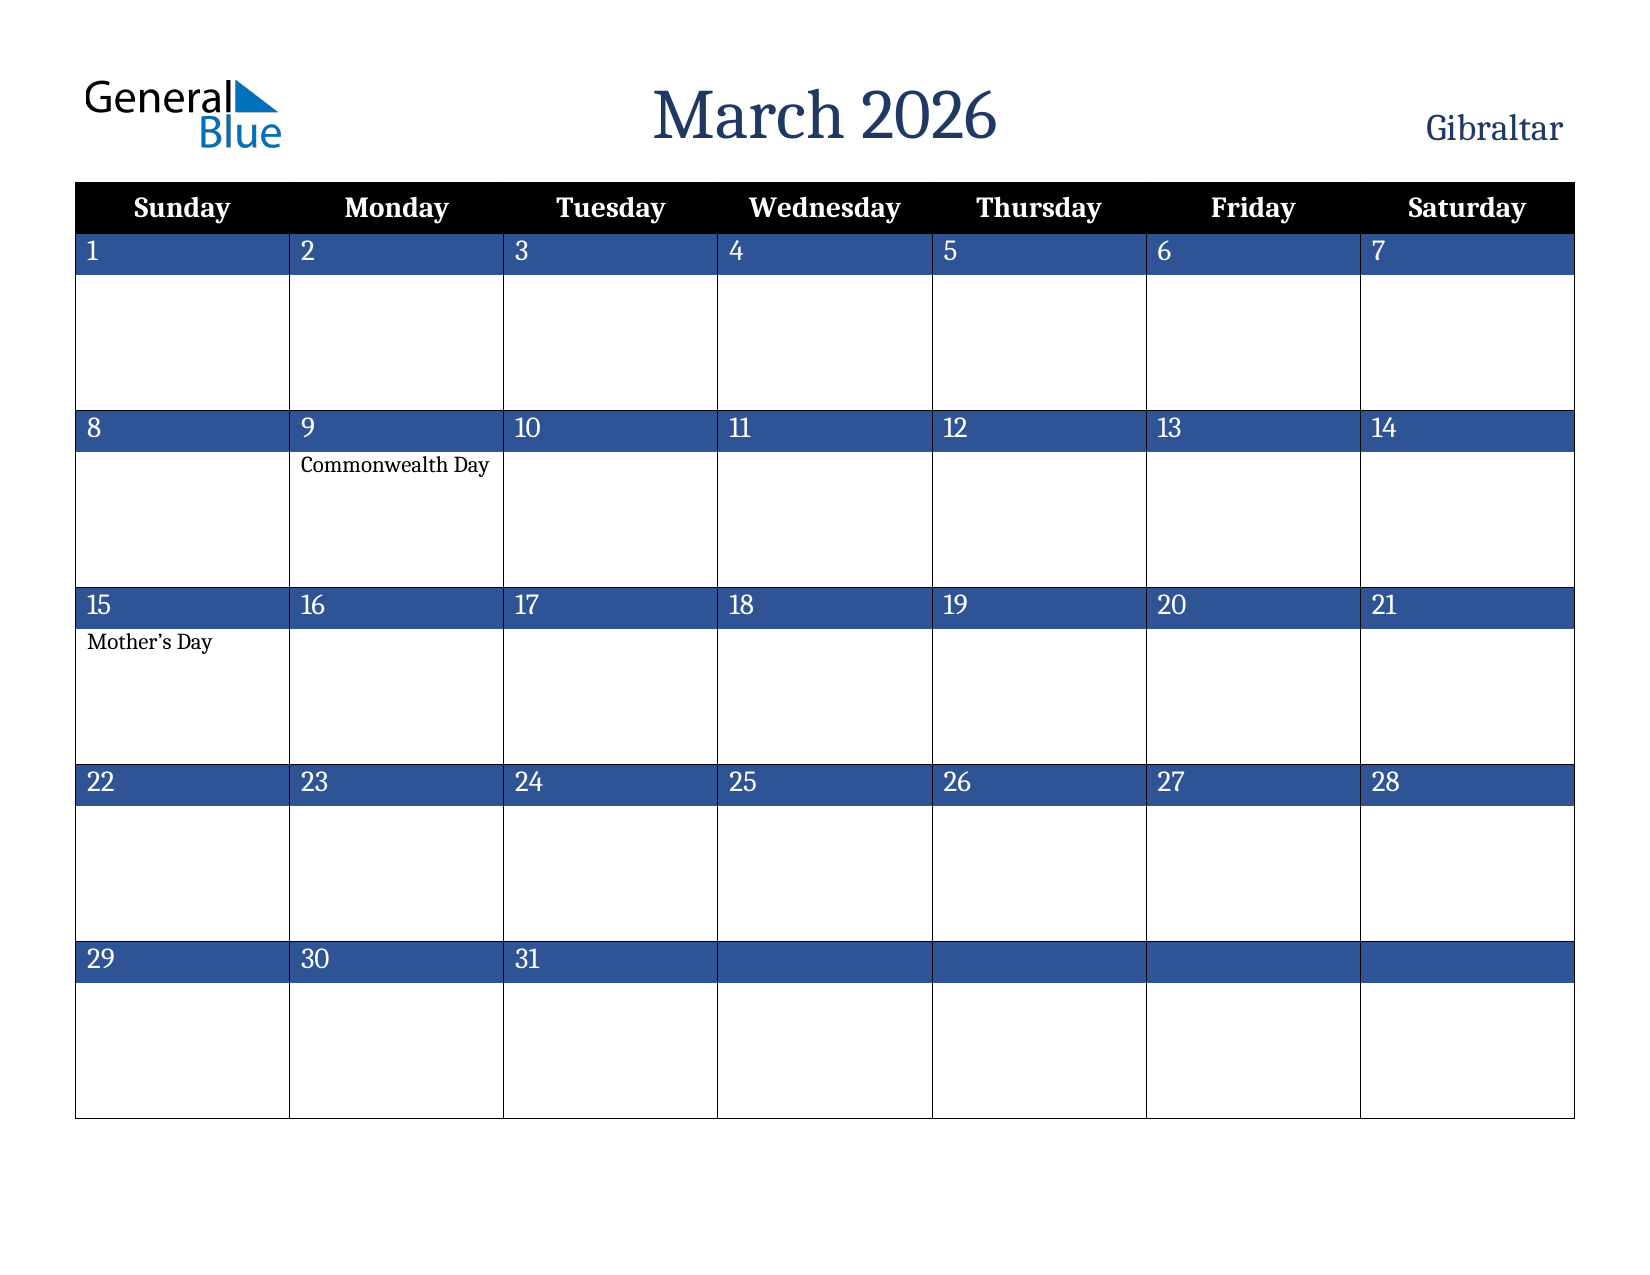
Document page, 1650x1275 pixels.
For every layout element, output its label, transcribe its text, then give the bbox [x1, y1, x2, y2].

table_cell [504, 629, 717, 764]
table_header March 2026 [504, 75, 1146, 182]
table_cell Commonwealth Day [290, 452, 503, 587]
table_cell Thursday [933, 183, 1146, 233]
table_cell [933, 452, 1146, 587]
table_cell 6 [1147, 234, 1360, 275]
table_cell [1147, 275, 1360, 410]
table_cell 21 [1361, 588, 1574, 629]
table_cell 27 [1147, 765, 1360, 806]
table_cell 31 [504, 942, 717, 983]
table_cell [290, 806, 503, 941]
table_cell 2 [290, 234, 503, 275]
table_cell [1147, 452, 1360, 587]
table_cell [504, 275, 717, 410]
table_cell [718, 452, 932, 587]
table_cell 12 [933, 411, 1146, 452]
table_cell [1361, 629, 1574, 764]
table_cell [76, 275, 289, 410]
table_cell [718, 806, 932, 941]
table_cell [76, 452, 289, 587]
table_cell [504, 983, 717, 1118]
table_cell 9 [290, 411, 503, 452]
table_cell [76, 806, 289, 941]
table_cell 5 [933, 234, 1146, 275]
table_cell [933, 983, 1146, 1118]
table_cell [718, 983, 932, 1118]
table_cell [504, 806, 717, 941]
table_cell [933, 942, 1146, 983]
table_cell [933, 629, 1146, 764]
table_cell 30 [290, 942, 503, 983]
table_cell 3 [504, 234, 717, 275]
table_cell [1361, 452, 1574, 587]
table_cell [933, 275, 1146, 410]
table_cell [290, 629, 503, 764]
table_cell [1361, 806, 1574, 941]
table_cell [718, 275, 932, 410]
table_cell [1147, 806, 1360, 941]
table_cell [1147, 629, 1360, 764]
table_cell 22 [76, 765, 289, 806]
table_cell [1361, 942, 1574, 983]
table_cell 11 [718, 411, 932, 452]
table_cell 18 [718, 588, 932, 629]
table_cell 19 [933, 588, 1146, 629]
table_cell [504, 452, 717, 587]
table_cell 7 [1361, 234, 1574, 275]
table_cell Saturday [1361, 183, 1574, 233]
table_cell 15 [76, 588, 289, 629]
table_cell [76, 983, 289, 1118]
table_cell Tuesday [504, 183, 717, 233]
table_cell 4 [718, 234, 932, 275]
table_cell [718, 942, 932, 983]
table_cell 23 [290, 765, 503, 806]
table_cell 24 [504, 765, 717, 806]
table_cell 25 [718, 765, 932, 806]
table_cell Wednesday [718, 183, 932, 233]
table_cell 8 [76, 411, 289, 452]
table_cell [718, 629, 932, 764]
table_cell [290, 275, 503, 410]
table_cell 17 [504, 588, 717, 629]
table_cell 29 [76, 942, 289, 983]
table_cell 10 [504, 411, 717, 452]
table_cell 16 [290, 588, 503, 629]
table_cell [290, 983, 503, 1118]
table_cell [933, 806, 1146, 941]
table_cell 26 [933, 765, 1146, 806]
table_cell 28 [1361, 765, 1574, 806]
table_cell Sunday [76, 183, 289, 233]
table_cell [1361, 275, 1574, 410]
table_cell Friday [1147, 183, 1360, 233]
table_header Gibraltar [1146, 75, 1574, 182]
table_cell 1 [76, 234, 289, 275]
table_cell 13 [1147, 411, 1360, 452]
table_cell 20 [1147, 588, 1360, 629]
table_cell [1361, 983, 1574, 1118]
table_cell [1147, 983, 1360, 1118]
table_header [76, 75, 503, 182]
table_cell [1147, 942, 1360, 983]
table_cell Mother’s Day [76, 629, 289, 764]
table_cell Monday [290, 183, 503, 233]
picture [86, 80, 281, 148]
table_cell 14 [1361, 411, 1574, 452]
